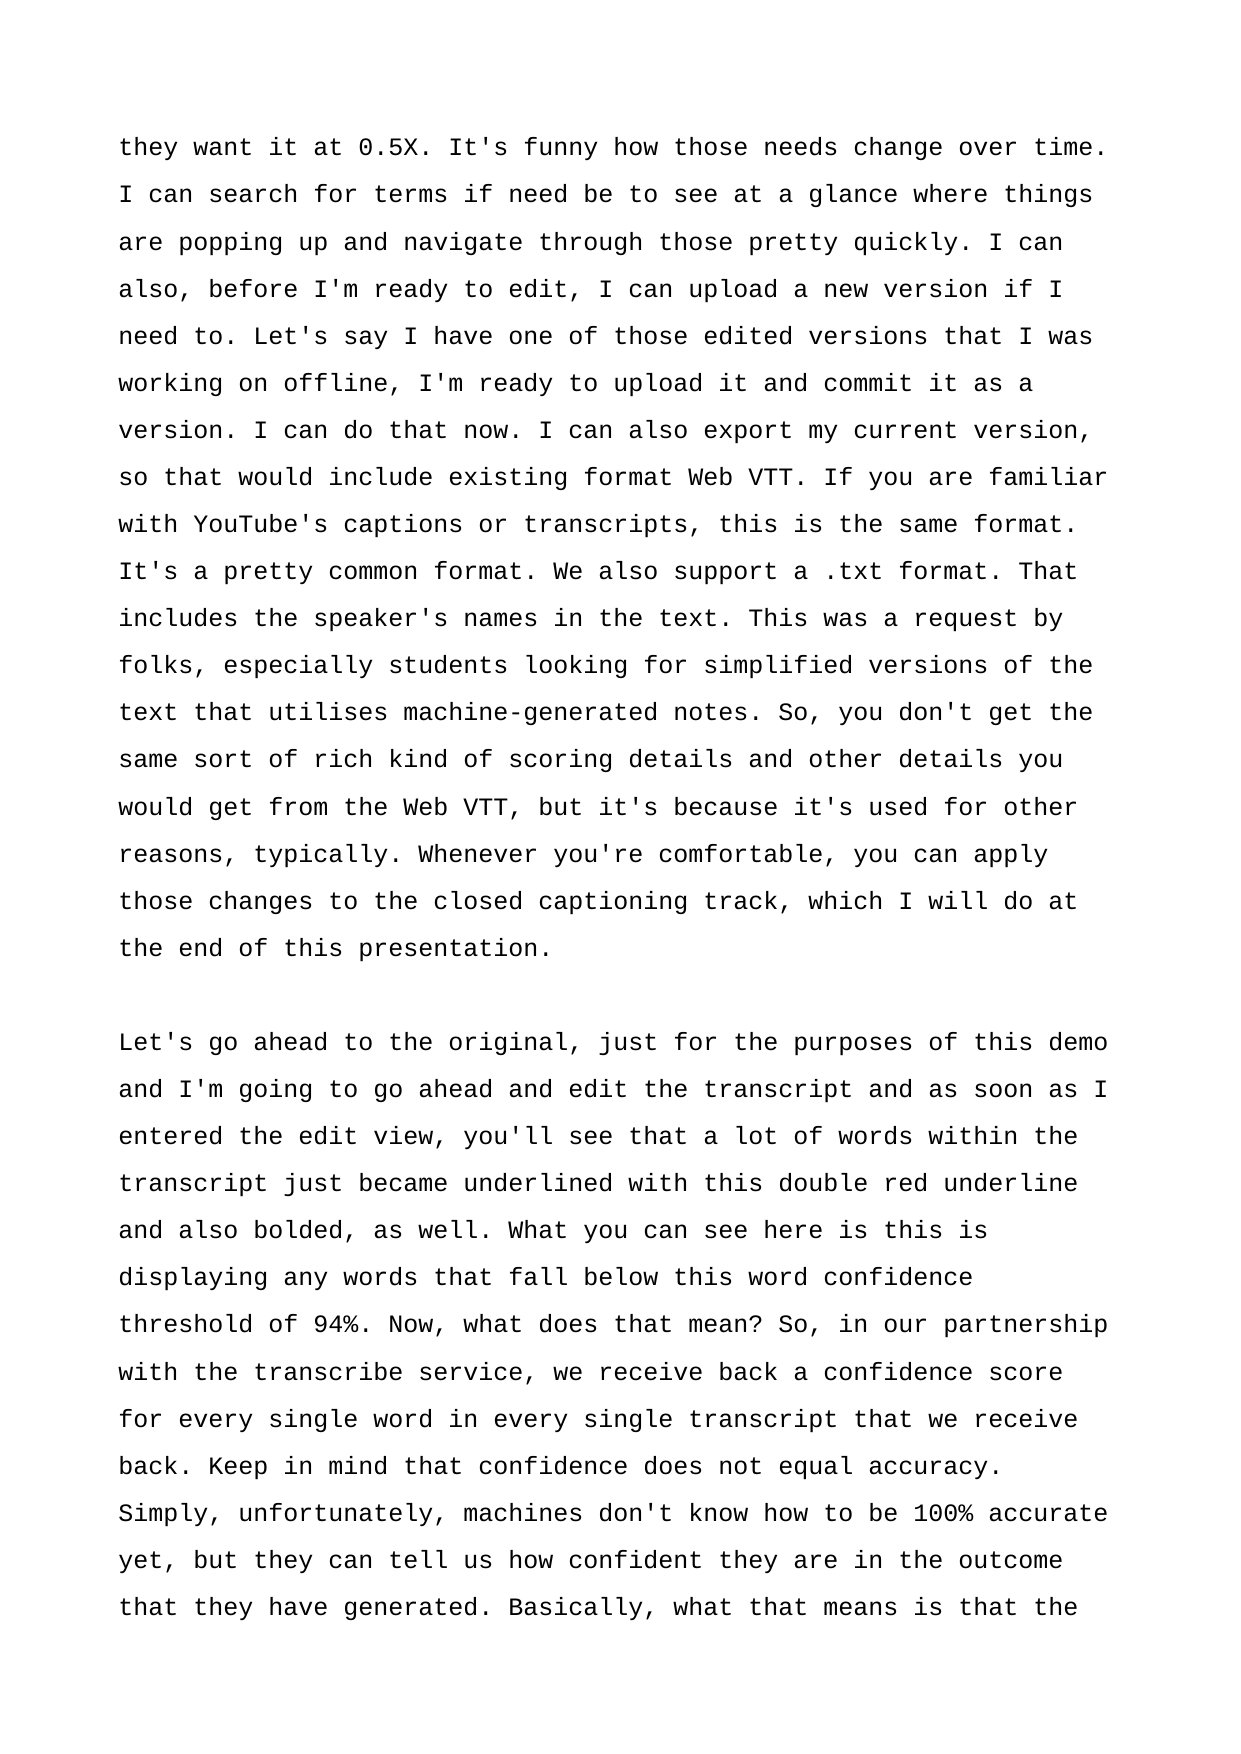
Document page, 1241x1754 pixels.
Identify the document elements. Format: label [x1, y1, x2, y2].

text [118, 1013, 1122, 1625]
text [118, 118, 1122, 966]
